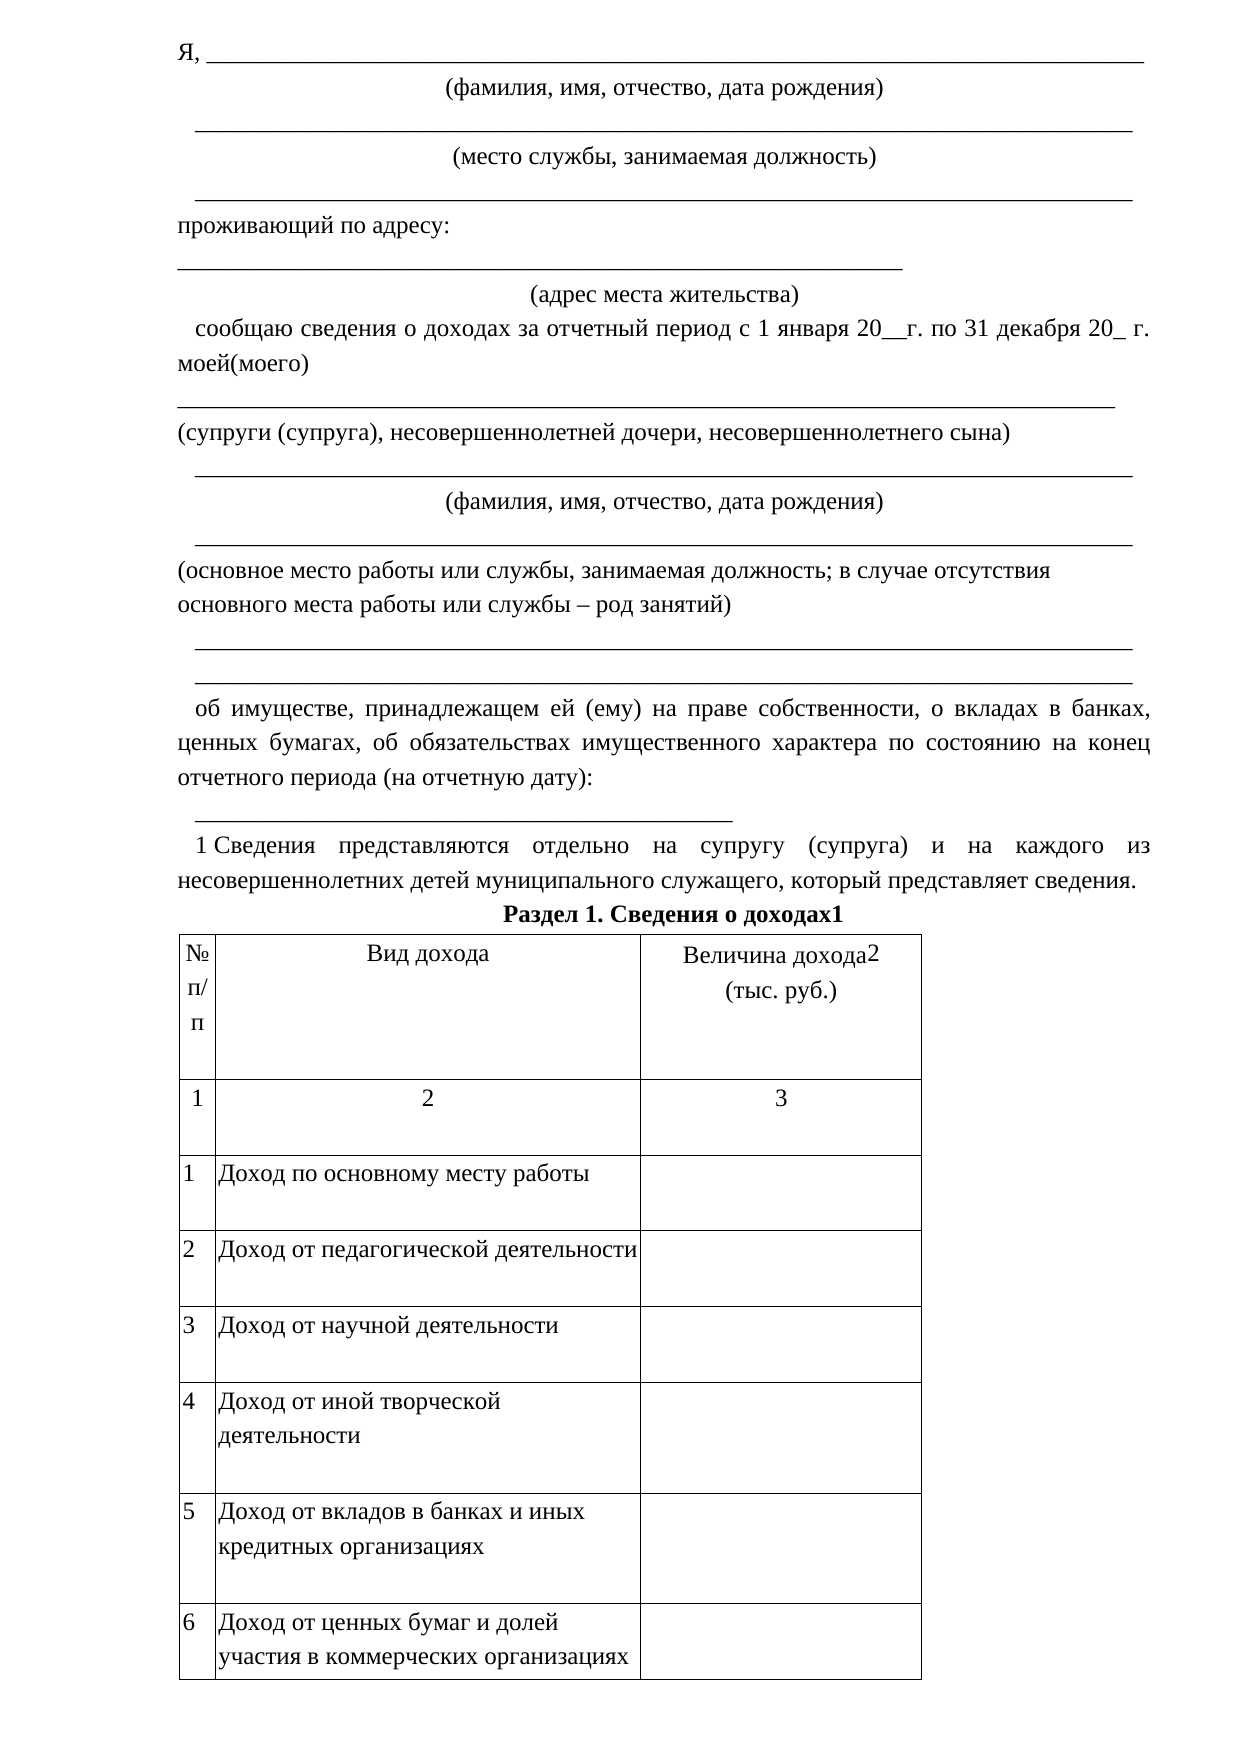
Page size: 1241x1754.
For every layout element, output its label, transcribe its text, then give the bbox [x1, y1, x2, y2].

table_header № п/п [180, 935, 215, 1079]
text Я, ___________________________________________________________________________ [177, 37, 1152, 66]
table_cell 3 [641, 1080, 921, 1154]
table_cell [641, 1383, 921, 1492]
table_cell 3 [180, 1307, 215, 1382]
table_cell 4 [180, 1383, 215, 1492]
table_cell Доход от вкладов в банках и иных кредитных организациях [216, 1494, 640, 1603]
table_cell [641, 1307, 921, 1382]
text об имуществе, принадлежащем ей (ему) на праве собственности, о вкладах в банках, ценных бумагах, об обязательствах имущественного характера по состоянию на конец отчетного периода (на отчетную дату): [177, 693, 1152, 790]
table_cell [641, 1231, 921, 1306]
text ___________________________________________________________________________ [177, 624, 1152, 652]
table_cell Доход по основному месту работы [216, 1156, 640, 1230]
text (основное место работы или службы, занимаемая должность; в случае отсутствия основного места работы или службы – род занятий) [177, 555, 1152, 618]
table_cell [641, 1494, 921, 1603]
table_header Величина дохода2 (тыс. руб.) [641, 935, 921, 1079]
text ___________________________________________________________________________ [177, 106, 1152, 135]
text ___________________________________________________________________________ [177, 520, 1152, 549]
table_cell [216, 1604, 640, 1678]
text (фамилия, имя, отчество, дата рождения) [177, 486, 1152, 514]
table_cell 2 [216, 1080, 640, 1154]
text ___________________________________________ [177, 796, 1152, 825]
table_cell 1 [180, 1080, 215, 1154]
table_cell 5 [180, 1494, 215, 1603]
table_cell Доход от научной деятельности [216, 1307, 640, 1382]
text проживающий по адресу: __________________________________________________________ [177, 210, 1152, 273]
table_cell 6 [180, 1604, 215, 1678]
text 1 Сведения представляются отдельно на супругу (супруга) и на каждого из несовершеннолетних детей муниципального служащего, который представляет сведения. [177, 831, 1152, 894]
table_cell 1 [180, 1156, 215, 1230]
table_cell Доход от педагогической деятельности [216, 1231, 640, 1306]
text Раздел 1. Сведения о доходах1 [177, 899, 1152, 928]
table_header Вид дохода [216, 935, 640, 1079]
table_cell [641, 1156, 921, 1230]
text (адрес места жительства) [177, 279, 1152, 308]
table_cell [641, 1604, 921, 1678]
table_cell 2 [180, 1231, 215, 1306]
text ___________________________________________________________________________ [177, 175, 1152, 204]
table_cell Доход от иной творческой деятельности [216, 1383, 640, 1492]
text сообщаю сведения о доходах за отчетный период с 1 января 20__г. по 31 декабря 20_ г. моей(моего) ___________________________________________________________________________ [177, 313, 1152, 411]
text ___________________________________________________________________________ [177, 658, 1152, 687]
text (супруги (супруга), несовершеннолетней дочери, несовершеннолетнего сына) [177, 417, 1152, 446]
text (фамилия, имя, отчество, дата рождения) [177, 72, 1152, 101]
text ___________________________________________________________________________ [177, 451, 1152, 480]
text (место службы, занимаемая должность) [177, 141, 1152, 170]
